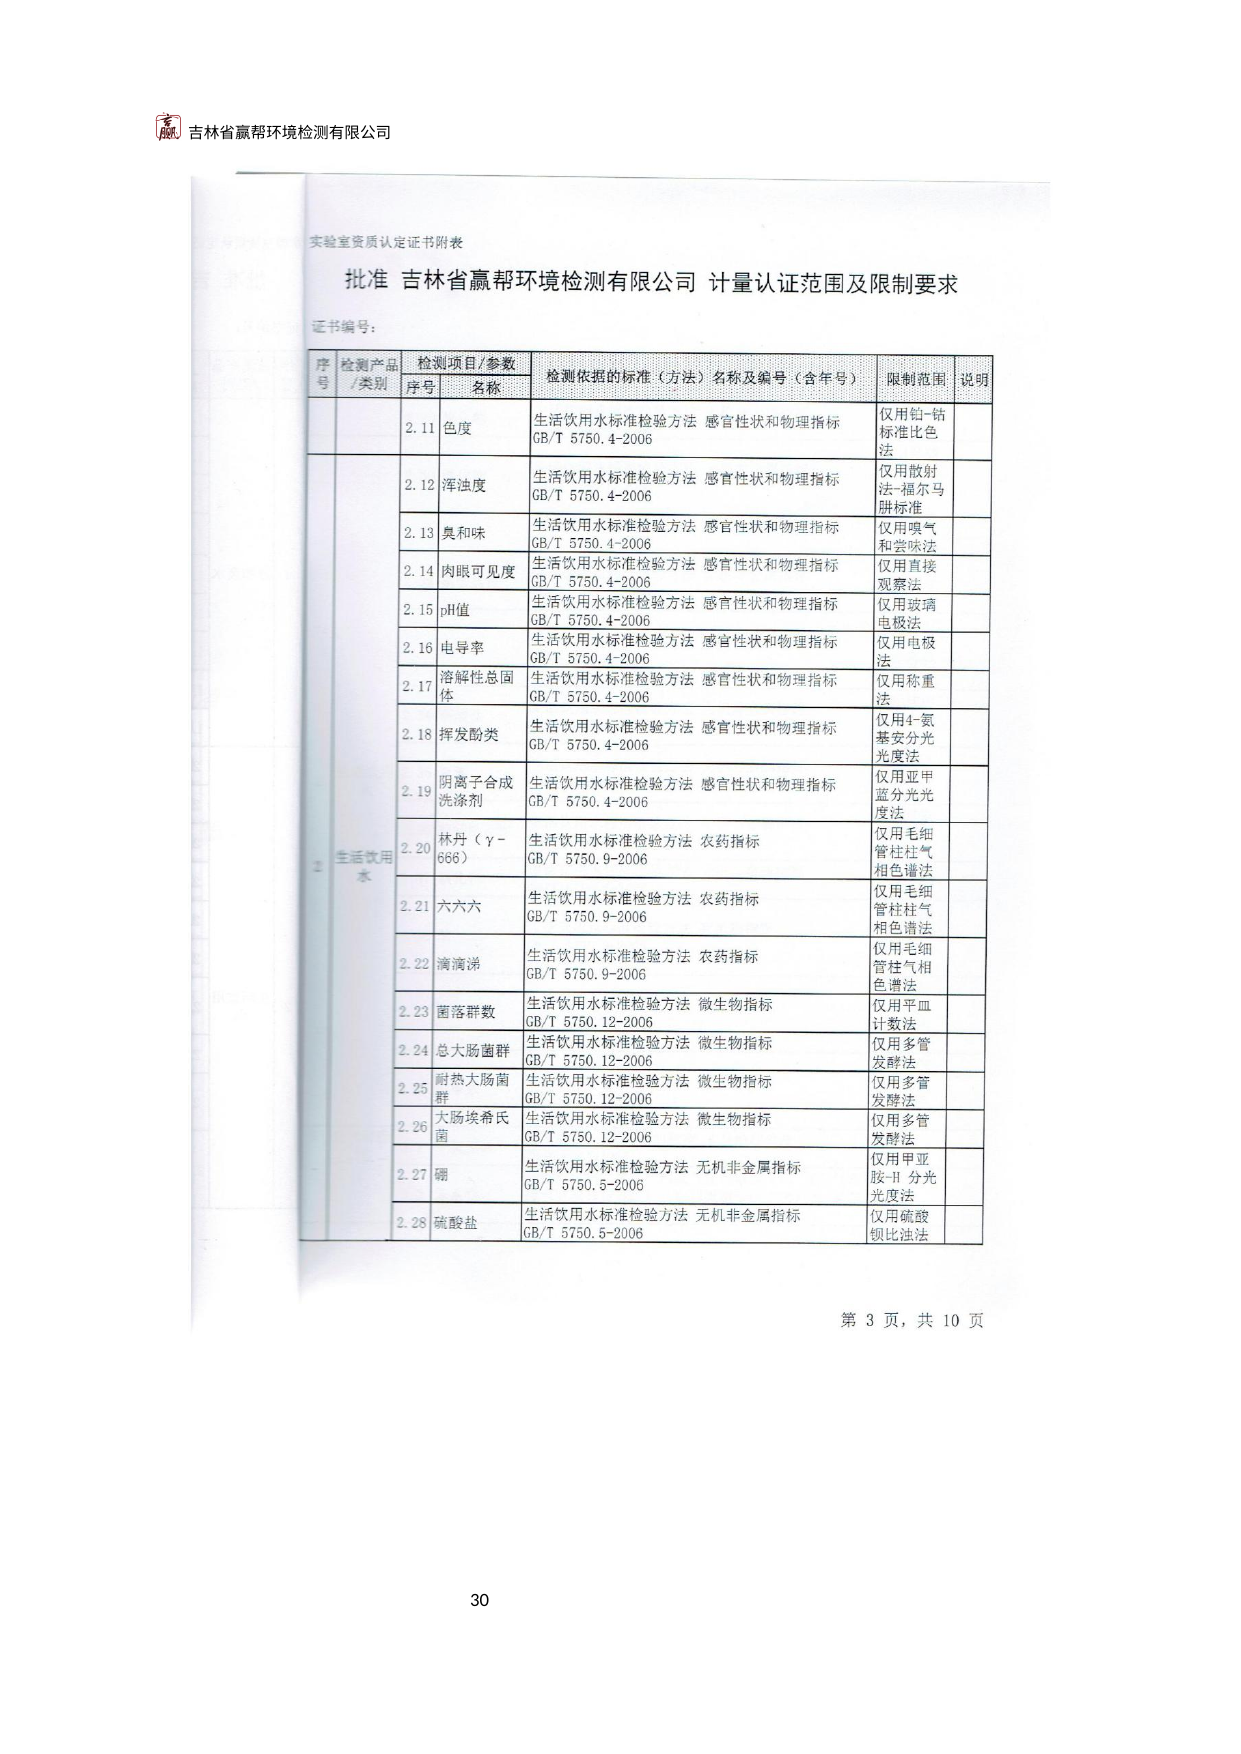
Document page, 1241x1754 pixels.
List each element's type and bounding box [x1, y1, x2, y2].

picture [155, 112, 182, 141]
picture [187, 157, 1053, 1347]
